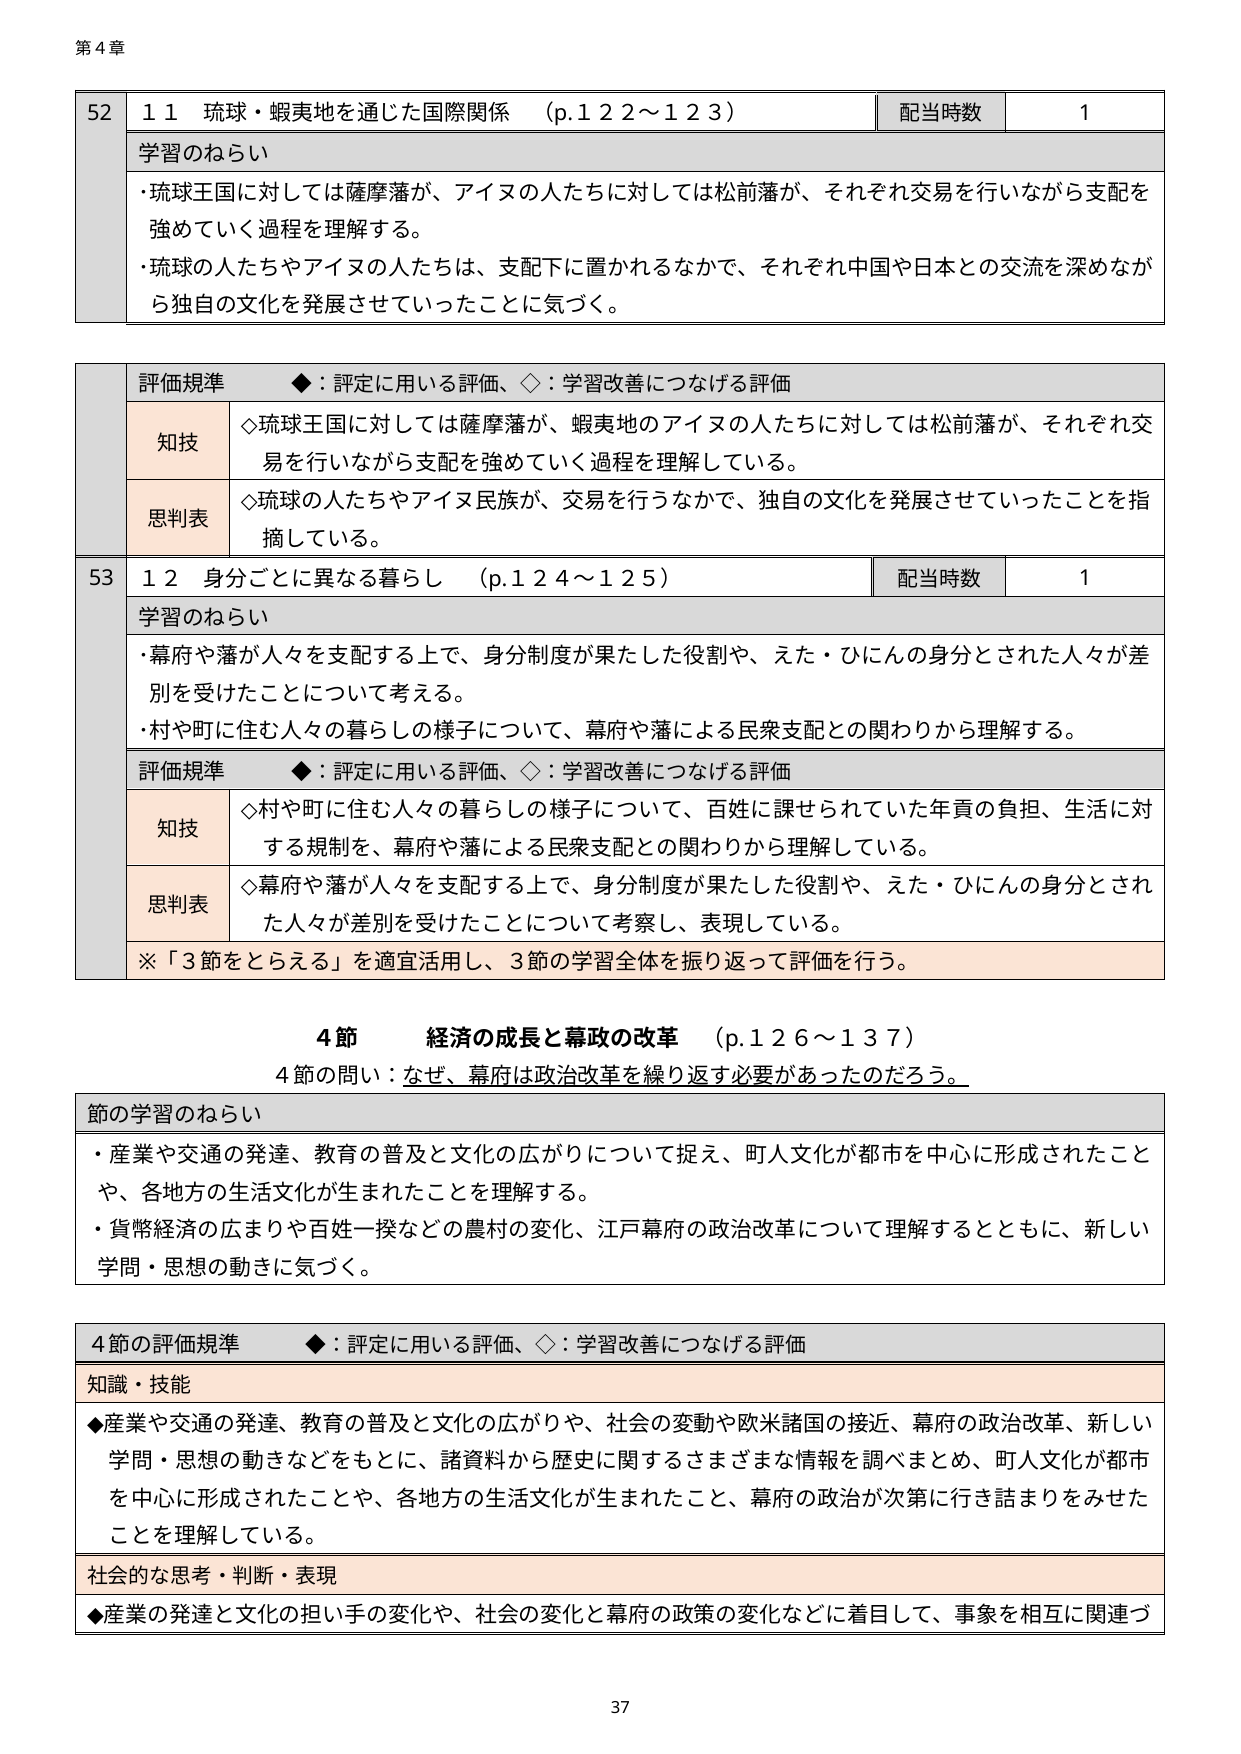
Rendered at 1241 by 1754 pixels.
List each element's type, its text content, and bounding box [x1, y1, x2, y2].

table_cell ◆産業や交通の発達、教育の普及と文化の広がりや、社会の変動や欧米諸国の接近、幕府の政治改革、新しい学問・思想の動きなどをもとに、諸資料から歴史に関するさまざまな情報を調べまとめ、町人文化が都市を中心に形成されたことや、各地方の生活文化が生まれたこと、幕府の政治が次第に行き詰まりをみせたことを理解している。 [76, 1403, 1164, 1553]
table_cell 社会的な思考・判断・表現 [76, 1556, 1164, 1594]
table_cell ※「３節をとらえる」を適宜活用し、３節の学習全体を振り返って評価を行う。 [127, 942, 1164, 979]
table_cell 学習のねらい [127, 597, 1164, 634]
table_header [76, 364, 126, 555]
table_cell ◇幕府や藩が人々を支配する上で、身分制度が果たした役割や、えた・ひにんの身分とされた人々が差別を受けたことについて考察し、表現している。 [230, 866, 1164, 941]
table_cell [76, 1595, 1164, 1632]
table_cell １１ 琉球・蝦夷地を通じた国際関係 （p.１２２～１２３） [127, 93, 876, 130]
table_cell 知技 [127, 790, 229, 864]
table_cell ◇琉球王国に対しては薩摩藩が、蝦夷地のアイヌの人たちに対しては松前藩が、それぞれ交易を行いながら支配を強めていく過程を理解している。 [230, 402, 1164, 479]
table_header ４節の評価規準 ◆：評定に用いる評価、◇：学習改善につなげる評価 [76, 1324, 1164, 1361]
text ４節 経済の成長と幕政の改革 （p.１２６～１３７） [75, 1018, 1165, 1055]
table_cell ◇村や町に住む人々の暮らしの様子について、百姓に課せられていた年貢の負担、生活に対する規制を、幕府や藩による民衆支配との関わりから理解している。 [230, 790, 1164, 864]
table_cell 52 [76, 93, 126, 322]
table_cell 配当時数 [876, 93, 1005, 130]
table_cell 知技 [127, 402, 229, 479]
table_cell １２ 身分ごとに異なる暮らし （p.１２４～１２５） [127, 558, 871, 596]
table_cell 思判表 [127, 866, 229, 941]
table_cell 思判表 [127, 480, 229, 555]
table_cell ･琉球王国に対しては薩摩藩が、アイヌの人たちに対しては松前藩が、それぞれ交易を行いながら支配を強めていく過程を理解する。 ･琉球の人たちやアイヌの人たちは、支配下に置かれるなかで、それぞれ中国や日本との交流を深めながら独自の文化を発展させていったことに気づく。 [127, 172, 1164, 322]
table_header 評価規準 ◆：評定に用いる評価、◇：学習改善につなげる評価 [127, 364, 1164, 401]
table_cell ・産業や交通の発達、教育の普及と文化の広がりについて捉え、町人文化が都市を中心に形成されたことや、各地方の生活文化が生まれたことを理解する。 ・貨幣経済の広まりや百姓一揆などの農村の変化、江戸幕府の政治改革について理解するとともに、新しい学問・思想の動きに気づく。 [76, 1134, 1164, 1284]
table_cell ◇琉球の人たちやアイヌ民族が、交易を行うなかで、独自の文化を発展させていったことを指摘している。 [230, 480, 1164, 555]
table_cell 1 [1006, 558, 1164, 596]
table_cell 評価規準 ◆：評定に用いる評価、◇：学習改善につなげる評価 [127, 751, 1164, 788]
table_header 節の学習のねらい [76, 1094, 1164, 1131]
text ４節の問い：なぜ、幕府は政治改革を繰り返す必要があったのだろう。 [75, 1055, 1165, 1093]
table_cell 1 [1006, 93, 1164, 130]
table_cell 配当時数 [874, 558, 1005, 596]
table_cell 知識・技能 [76, 1365, 1164, 1402]
table_cell 53 [76, 558, 126, 979]
table_cell ･幕府や藩が人々を支配する上で、身分制度が果たした役割や、えた・ひにんの身分とされた人々が差別を受けたことについて考える。 ･村や町に住む人々の暮らしの様子について、幕府や藩による民衆支配との関わりから理解する。 [127, 635, 1164, 748]
table_cell 学習のねらい [127, 133, 1164, 171]
